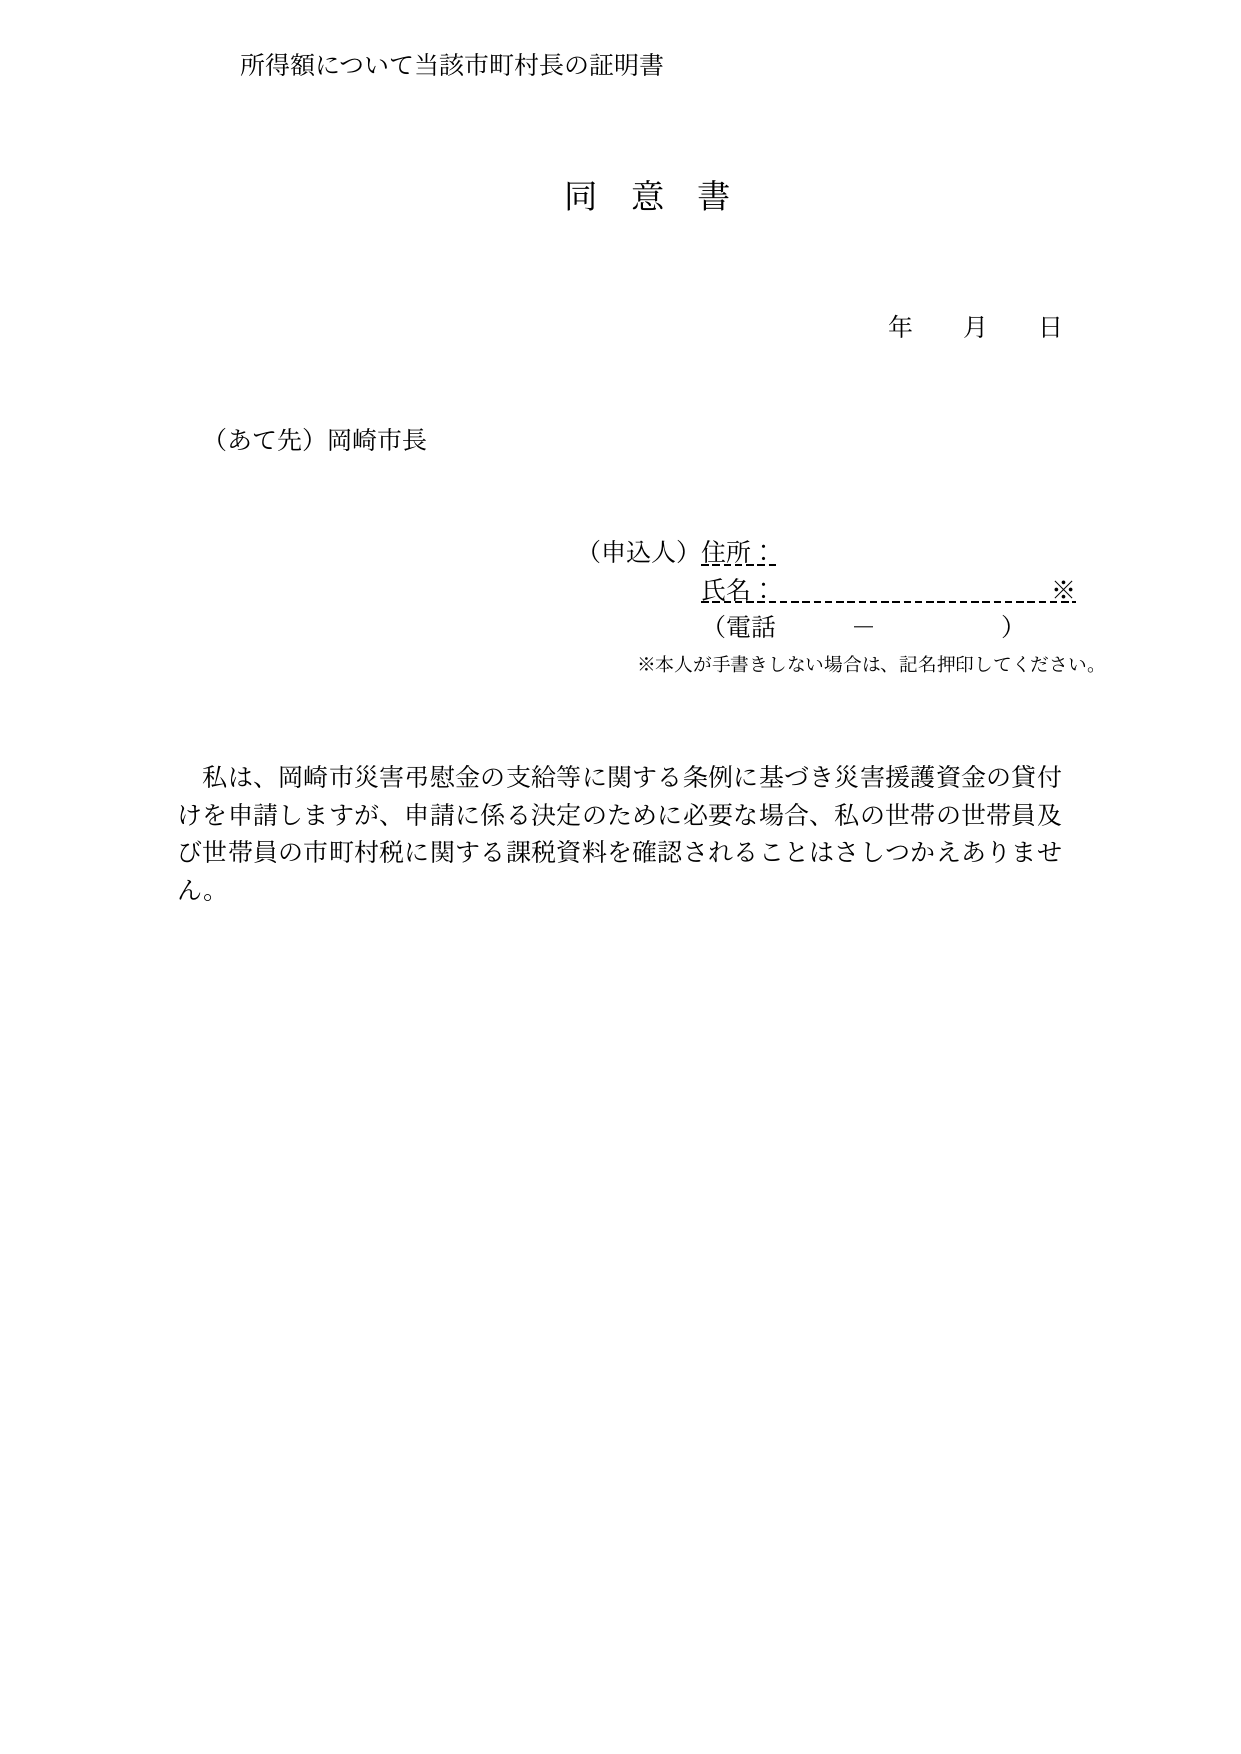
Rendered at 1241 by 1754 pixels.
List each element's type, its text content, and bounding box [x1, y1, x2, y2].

text （申込人）住所： [576, 532, 1063, 569]
text 私は、岡崎市災害弔慰金の支給等に関する条例に基づき災害援護資金の貸付けを申請しますが、申請に係る決定のために必要な場合、私の世帯の世帯員及び世帯員の市町村税に関する課税資料を確認されることはさしつかえありません。 [177, 757, 1063, 907]
text （電話 － ） [576, 607, 1063, 644]
text 同 意 書 [202, 157, 1092, 232]
text 氏名： ※ [576, 569, 1107, 607]
text （あて先）岡崎市長 [177, 419, 1063, 457]
text 年 月 日 [177, 307, 1063, 344]
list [202, 44, 1092, 82]
text ※本人が手書きしない場合は、記名押印してください。 [576, 644, 1107, 682]
